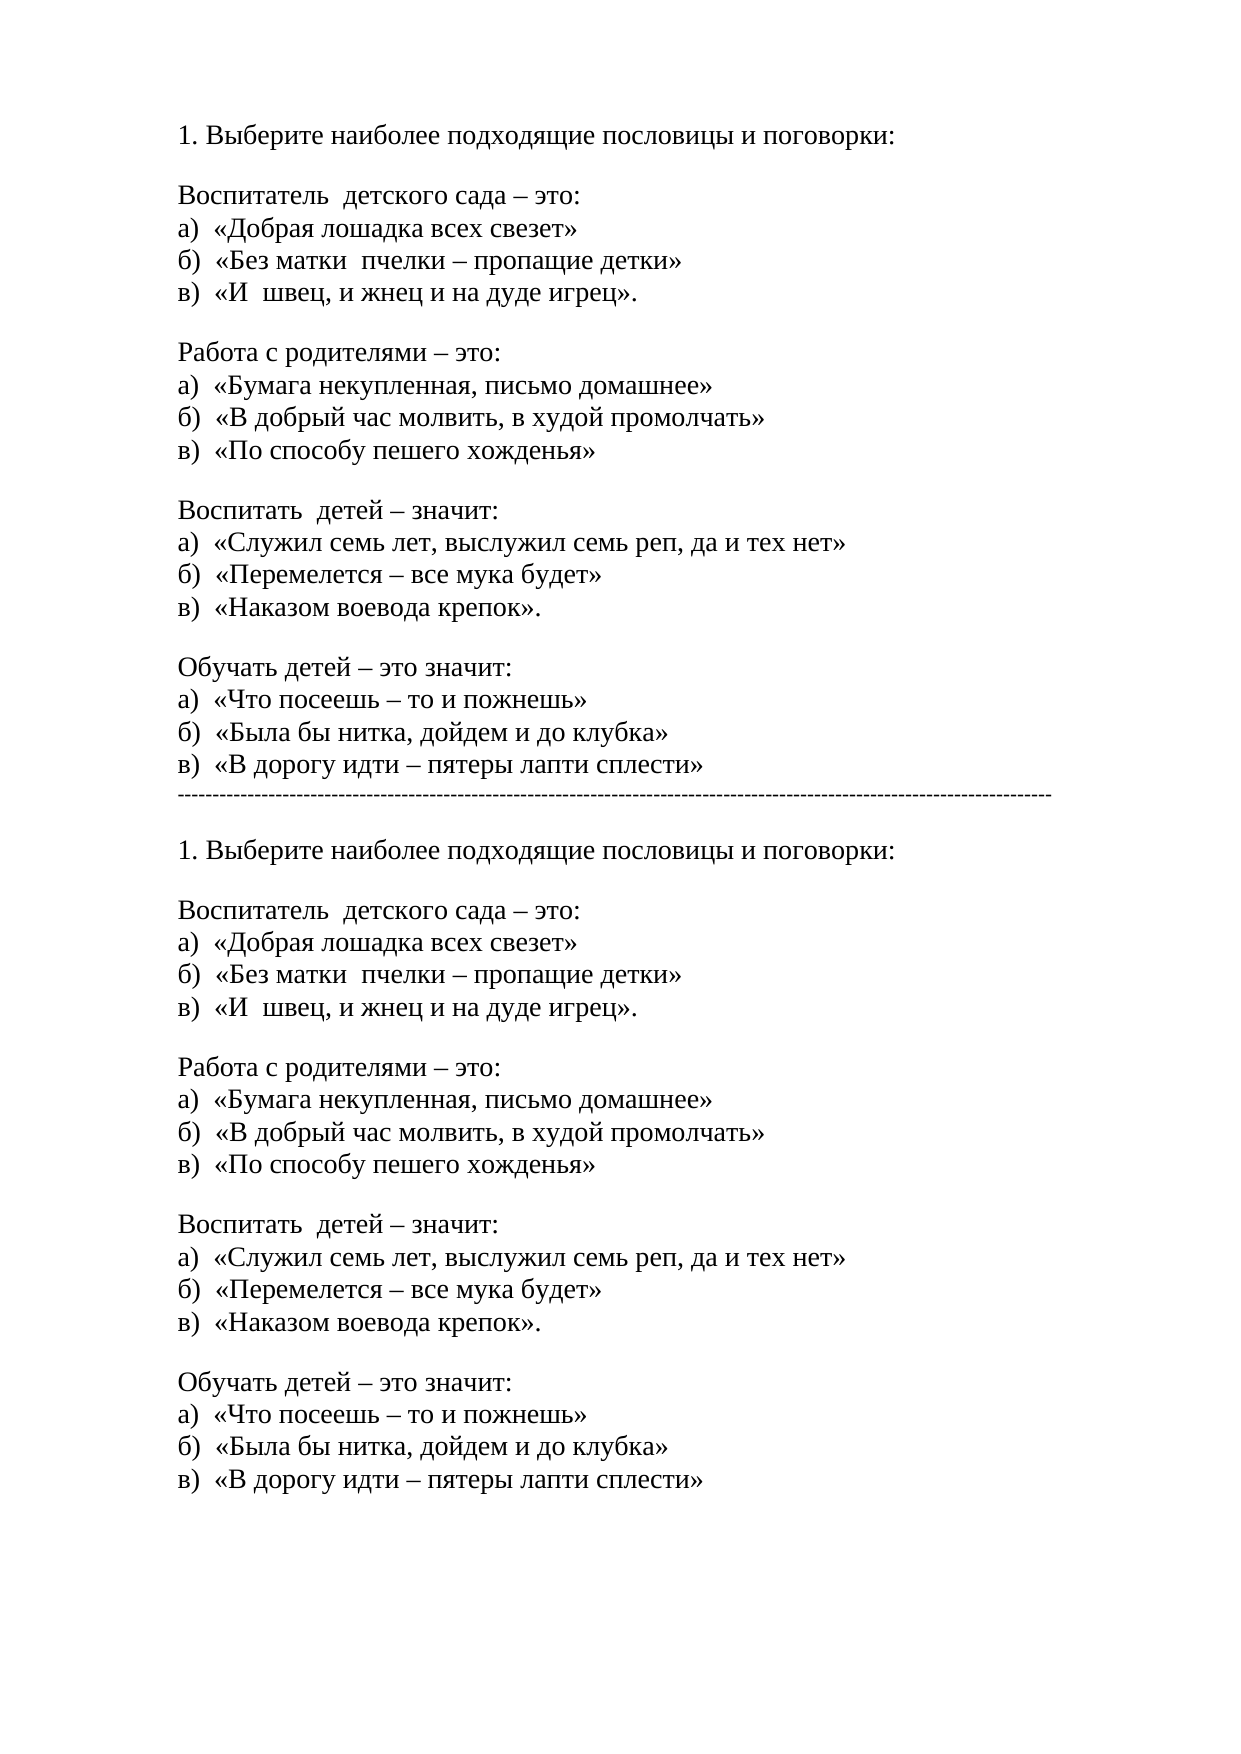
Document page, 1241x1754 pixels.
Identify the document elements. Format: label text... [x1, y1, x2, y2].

text а) «Добрая лошадка всех свезет» [177, 211, 1152, 243]
text Работа с родителями – это: [177, 336, 1152, 368]
text в) «И швец, и жнец и на дуде игрец». [177, 990, 1152, 1022]
text б) «Была бы нитка, дойдем и до клубка» [177, 715, 1152, 747]
text в) «Наказом воевода крепок». [177, 1304, 1152, 1337]
text в) «По способу пешего хожденья» [177, 1147, 1152, 1180]
text а) «Бумага некупленная, письмо домашнее» [177, 368, 1152, 400]
text б) «Перемелется – все мука будет» [177, 1272, 1152, 1304]
text Обучать детей – это значит: [177, 650, 1152, 682]
text б) «В добрый час молвить, в худой промолчать» [177, 400, 1152, 433]
text 1. Выберите наиболее подходящие пословицы и поговорки: [177, 833, 1152, 865]
text Воспитатель детского сада – это: [177, 893, 1152, 925]
text б) «Без матки пчелки – пропащие детки» [177, 243, 1152, 275]
text в) «В дорогу идти – пятеры лапти сплести» [177, 1462, 1152, 1494]
text б) «Без матки пчелки – пропащие детки» [177, 958, 1152, 990]
text в) «По способу пешего хожденья» [177, 433, 1152, 465]
text 1. Выберите наиболее подходящие пословицы и поговорки: [177, 118, 1152, 151]
text в) «В дорогу идти – пятеры лапти сплести» [177, 747, 1152, 780]
text а) «Добрая лошадка всех свезет» [177, 925, 1152, 958]
text Воспитать детей – значит: [177, 493, 1152, 525]
text в) «И швец, и жнец и на дуде игрец». [177, 275, 1152, 308]
text в) «Наказом воевода крепок». [177, 590, 1152, 622]
text а) «Что посеешь – то и пожнешь» [177, 682, 1152, 715]
text ----------------------------------------------------------------------------------------------------------------------------- [177, 780, 1152, 808]
text Работа с родителями – это: [177, 1050, 1152, 1082]
text а) «Служил семь лет, выслужил семь реп, да и тех нет» [177, 525, 1152, 558]
text Воспитатель детского сада – это: [177, 178, 1152, 211]
text б) «Была бы нитка, дойдем и до клубка» [177, 1429, 1152, 1462]
text Обучать детей – это значит: [177, 1365, 1152, 1397]
text Воспитать детей – значит: [177, 1207, 1152, 1240]
text а) «Бумага некупленная, письмо домашнее» [177, 1082, 1152, 1115]
text б) «Перемелется – все мука будет» [177, 558, 1152, 590]
text б) «В добрый час молвить, в худой промолчать» [177, 1115, 1152, 1147]
text а) «Служил семь лет, выслужил семь реп, да и тех нет» [177, 1240, 1152, 1272]
text а) «Что посеешь – то и пожнешь» [177, 1397, 1152, 1429]
